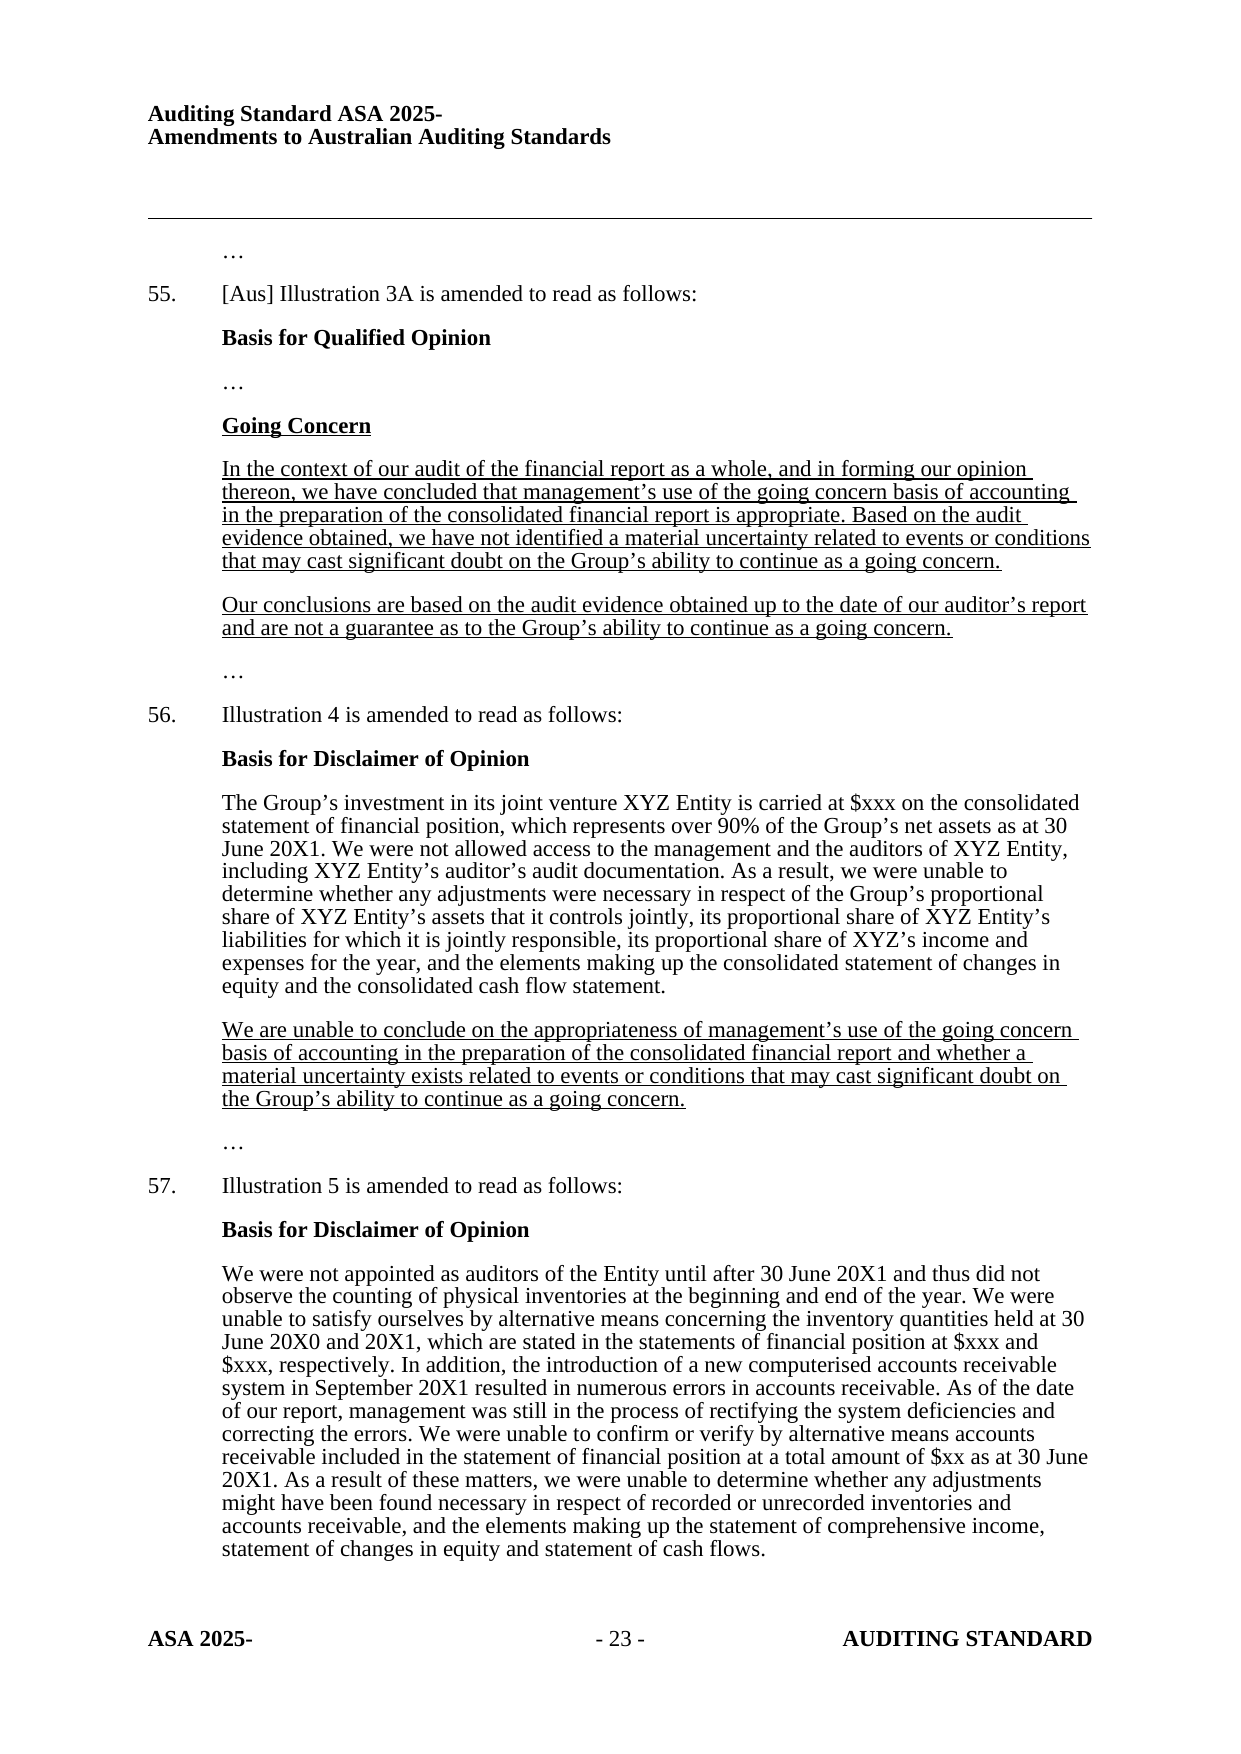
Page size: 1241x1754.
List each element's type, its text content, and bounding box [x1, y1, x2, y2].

text [Aus] Illustration 3A is amended to read as follows: [148, 283, 1092, 306]
list Basis for Disclaimer of Opinion [222, 748, 1092, 771]
list We were not appointed as auditors of the Entity until after 30 June 20X1 and thus did not observe the counting of physical inventories at the beginning and end of the year. We were unable to satisfy ourselves by alternative means concerning the inventory quantities held at 30 June 20X0 and 20X1, which are stated in the statements of financial position at $xxx and $xxx, respectively. In addition, the introduction of a new computerised accounts receivable system in September 20X1 resulted in numerous errors in accounts receivable. As of the date of our report, management was still in the process of rectifying the system deficiencies and correcting the errors. We were unable to confirm or verify by alternative means accounts receivable included in the statement of financial position at a total amount of $xx as at 30 June 20X1. As a result of these matters, we were unable to determine whether any adjustments might have been found necessary in respect of recorded or unrecorded inventories and accounts receivable, and the elements making up the statement of comprehensive income, statement of changes in equity and statement of cash flows. [222, 1263, 1092, 1561]
list … [222, 240, 1092, 263]
list … [222, 371, 1092, 394]
list … [222, 661, 1092, 683]
text Illustration 5 is amended to read as follows: [148, 1175, 1092, 1198]
list We are unable to conclude on the appropriateness of management’s use of the going concern basis of accounting in the preparation of the consolidated financial report and whether a material uncertainty exists related to events or conditions that may cast significant doubt on the Group’s ability to continue as a going concern. [222, 1019, 1092, 1111]
text Illustration 4 is amended to read as follows: [148, 704, 1092, 727]
list Basis for Disclaimer of Opinion [222, 1219, 1092, 1242]
list Going Concern [222, 415, 1092, 438]
list Basis for Qualified Opinion [222, 327, 1092, 350]
list Our conclusions are based on the audit evidence obtained up to the date of our auditor’s report and are not a guarantee as to the Group’s ability to continue as a going concern. [222, 594, 1092, 640]
list … [222, 1131, 1092, 1154]
list The Group’s investment in its joint venture XYZ Entity is carried at $xxx on the consolidated statement of financial position, which represents over 90% of the Group’s net assets as at 30 June 20X1. We were not allowed access to the management and the auditors of XYZ Entity, including XYZ Entity’s auditor’s audit documentation. As a result, we were unable to determine whether any adjustments were necessary in respect of the Group’s proportional share of XYZ Entity’s assets that it controls jointly, its proportional share of XYZ Entity’s liabilities for which it is jointly responsible, its proportional share of XYZ’s income and expenses for the year, and the elements making up the consolidated statement of changes in equity and the consolidated cash flow statement. [222, 792, 1092, 998]
